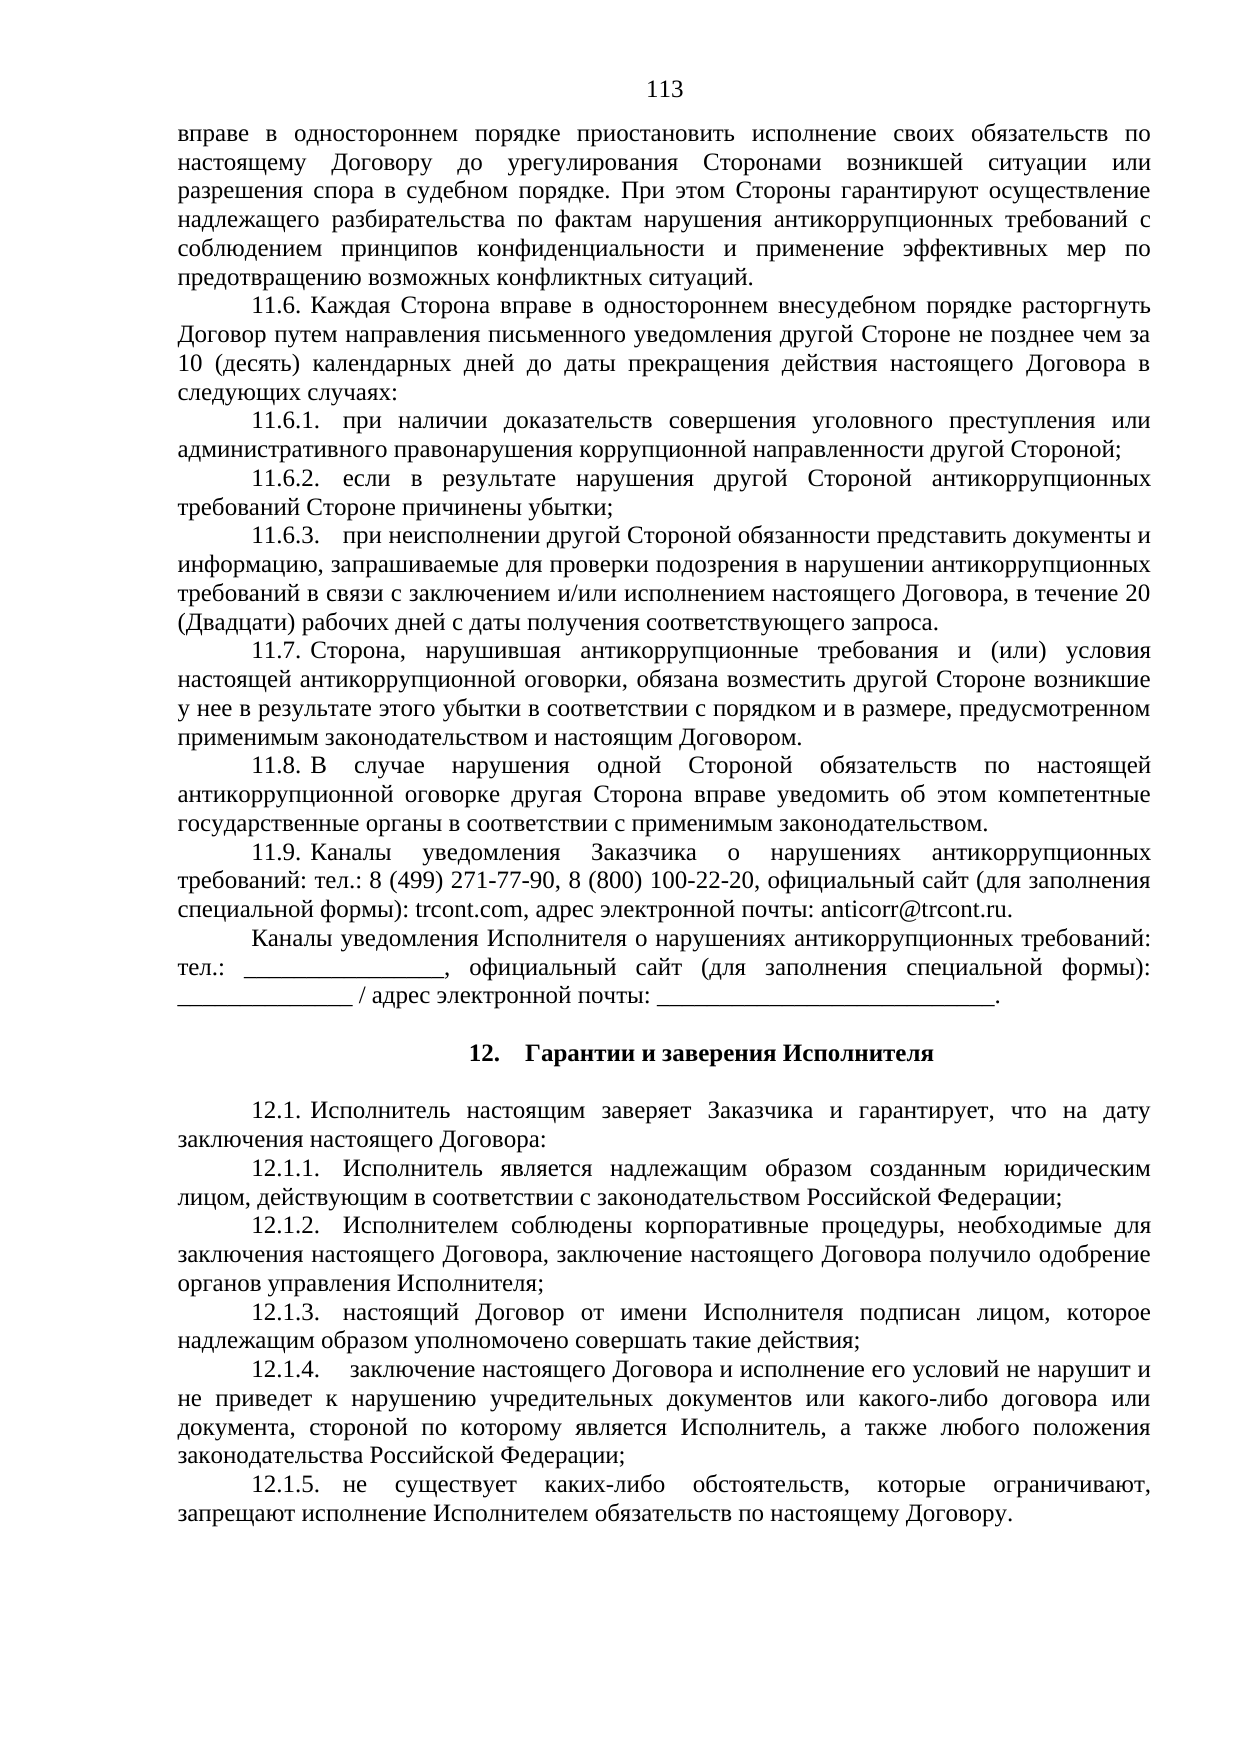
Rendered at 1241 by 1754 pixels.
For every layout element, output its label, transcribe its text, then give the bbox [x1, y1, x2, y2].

list Каждая Сторона вправе в одностороннем внесудебном порядке расторгнуть Договор путем направления письменного уведомления другой Стороне не позднее чем за 10 (десять) календарных дней до даты прекращения действия настоящего Договора в следующих случаях: [177, 291, 1152, 406]
list Сторона, нарушившая антикоррупционные требования и (или) условия настоящей антикоррупционной оговорки, обязана возместить другой Стороне возникшие у нее в результате этого убытки в соответствии с порядком и в размере, предусмотренном применимым законодательством и настоящим Договором. [177, 636, 1152, 751]
list если в результате нарушения другой Стороной антикоррупционных требований Стороне причинены убытки; [177, 463, 1152, 521]
list заключение настоящего Договора и исполнение его условий не нарушит и не приведет к нарушению учредительных документов или какого-либо договора или документа, стороной по которому является Исполнитель, а также любого положения законодательства Российской Федерации; [177, 1354, 1152, 1469]
list Гарантии и заверения Исполнителя [177, 1038, 1152, 1067]
text Каналы уведомления Исполнителя о нарушениях антикоррупционных требований: тел.: ________________, официальный сайт (для заполнения специальной формы): ______________ / адрес электронной почты: ___________________________. [177, 923, 1152, 1009]
list при наличии доказательств совершения уголовного преступления или административного правонарушения коррупционной направленности другой Стороной; [177, 406, 1152, 463]
list настоящий Договор от имени Исполнителя подписан лицом, которое надлежащим образом уполномочено совершать такие действия; [177, 1297, 1152, 1354]
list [177, 118, 1152, 291]
list Каналы уведомления Заказчика о нарушениях антикоррупционных требований: тел.: 8 (499) 271-77-90, 8 (800) 100-22-20, официальный сайт (для заполнения специальной формы): trcont.com, адрес электронной почты: anticorr@trcont.ru. [177, 837, 1152, 923]
list Исполнитель настоящим заверяет Заказчика и гарантирует, что на дату заключения настоящего Договора: [177, 1096, 1152, 1153]
list при неисполнении другой Стороной обязанности представить документы и информацию, запрашиваемые для проверки подозрения в нарушении антикоррупционных требований в связи с заключением и/или исполнением настоящего Договора, в течение 20 (Двадцати) рабочих дней с даты получения соответствующего запроса. [177, 521, 1152, 636]
list не существует каких-либо обстоятельств, которые ограничивают, запрещают исполнение Исполнителем обязательств по настоящему Договору. [177, 1469, 1152, 1527]
list В случае нарушения одной Стороной обязательств по настоящей антикоррупционной оговорке другая Сторона вправе уведомить об этом компетентные государственные органы в соответствии с применимым законодательством. [177, 751, 1152, 837]
list Исполнителем соблюдены корпоративные процедуры, необходимые для заключения настоящего Договора, заключение настоящего Договора получило одобрение органов управления Исполнителя; [177, 1211, 1152, 1297]
list Исполнитель является надлежащим образом созданным юридическим лицом, действующим в соответствии с законодательством Российской Федерации; [177, 1153, 1152, 1211]
